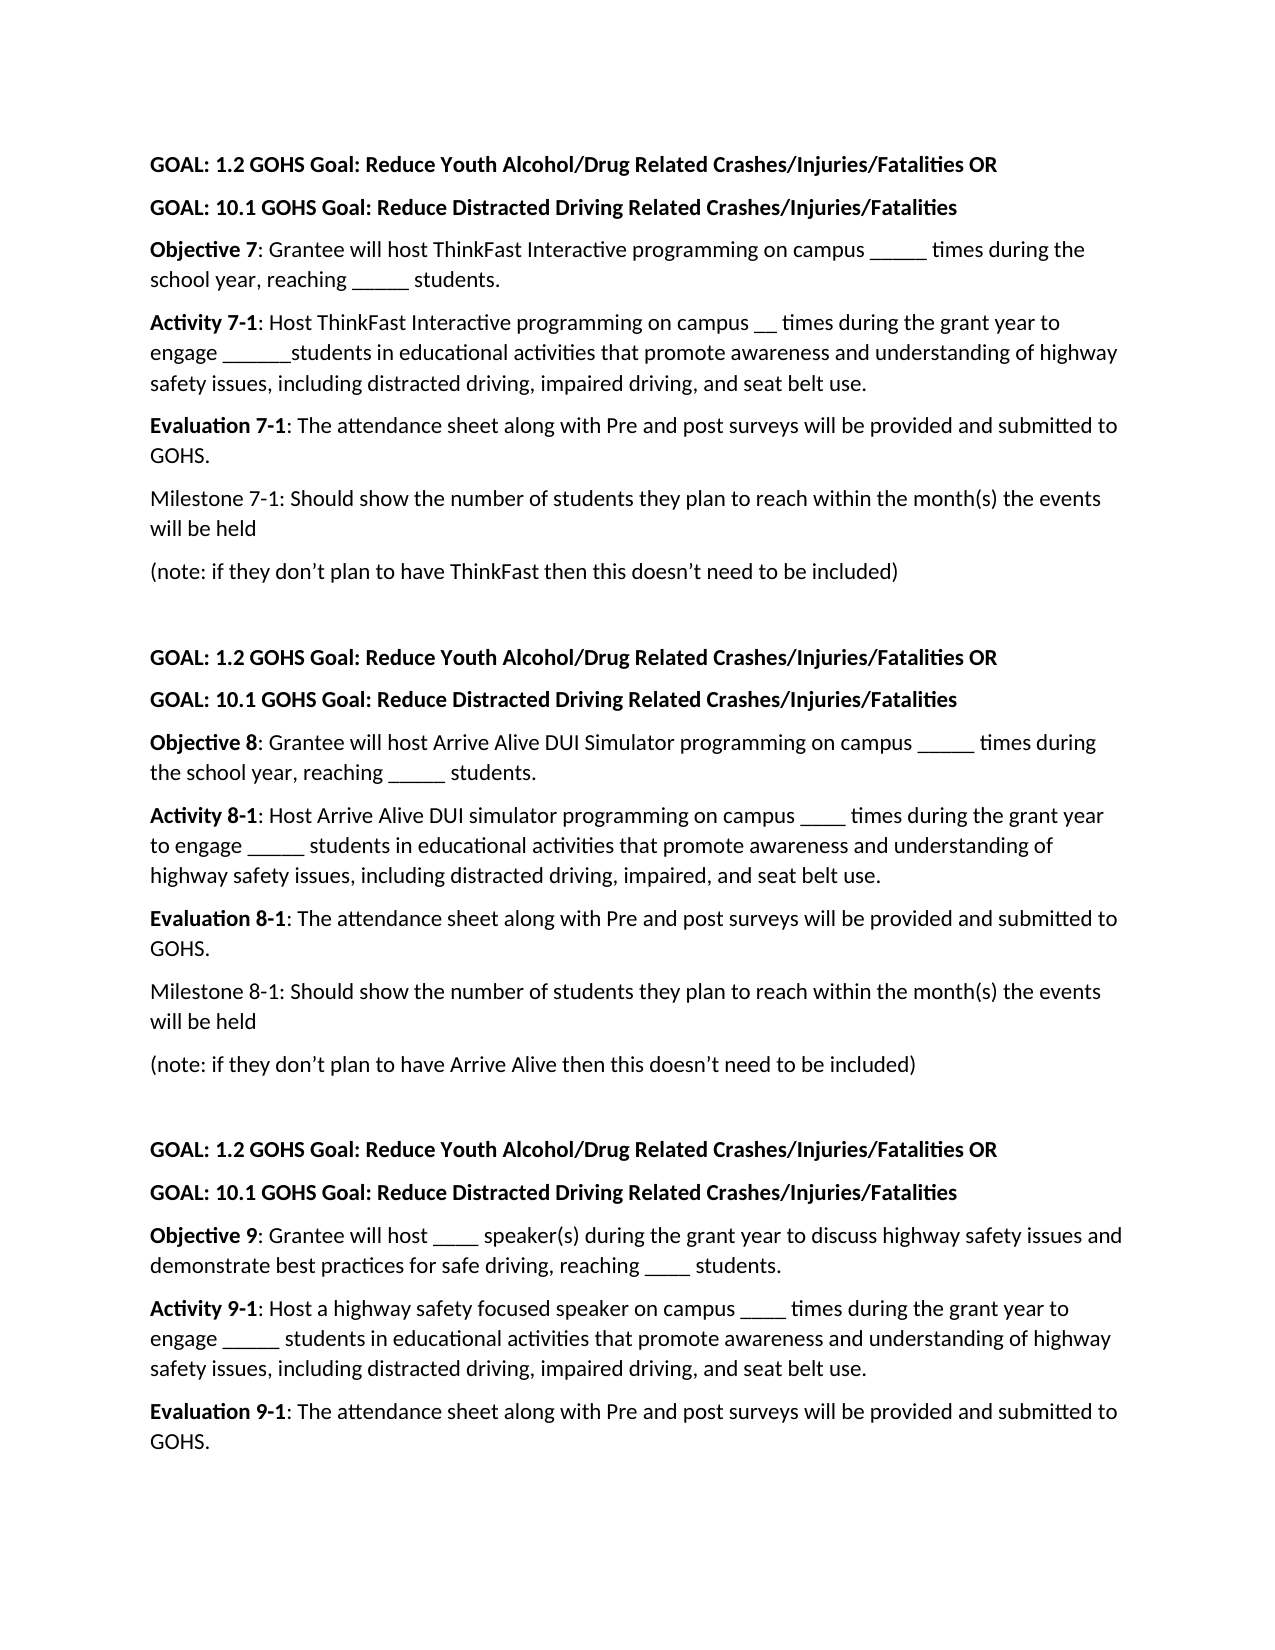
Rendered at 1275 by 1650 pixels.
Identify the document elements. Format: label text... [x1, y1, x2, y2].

text (note: if they don’t plan to have Arrive Alive then this doesn’t need to be included) [150, 1050, 1125, 1078]
text Activity 9-1: Host a highway safety focused speaker on campus ____ times during the grant year to engage _____ students in educational activities that promote awareness and understanding of highway safety issues, including distracted driving, impaired driving, and seat belt use. [150, 1294, 1125, 1382]
text Evaluation 8-1: The attendance sheet along with Pre and post surveys will be provided and submitted to GOHS. [150, 904, 1125, 962]
text GOAL: 10.1 GOHS Goal: Reduce Distracted Driving Related Crashes/Injuries/Fatalities [150, 193, 1125, 221]
text GOAL: 1.2 GOHS Goal: Reduce Youth Alcohol/Drug Related Crashes/Injuries/Fatalities OR [150, 150, 1125, 178]
text Objective 9: Grantee will host ____ speaker(s) during the grant year to discuss highway safety issues and demonstrate best practices for safe driving, reaching ____ students. [150, 1221, 1125, 1279]
text Milestone 8-1: Should show the number of students they plan to reach within the month(s) the events will be held [150, 977, 1125, 1035]
text Milestone 7-1: Should show the number of students they plan to reach within the month(s) the events will be held [150, 484, 1125, 543]
text GOAL: 1.2 GOHS Goal: Reduce Youth Alcohol/Drug Related Crashes/Injuries/Fatalities OR [150, 643, 1125, 671]
text Objective 8: Grantee will host Arrive Alive DUI Simulator programming on campus _____ times during the school year, reaching _____ students. [150, 728, 1125, 786]
text GOAL: 1.2 GOHS Goal: Reduce Youth Alcohol/Drug Related Crashes/Injuries/Fatalities OR [150, 1135, 1125, 1163]
text (note: if they don’t plan to have ThinkFast then this doesn’t need to be included) [150, 557, 1125, 585]
text Evaluation 7-1: The attendance sheet along with Pre and post surveys will be provided and submitted to GOHS. [150, 411, 1125, 470]
text Activity 8-1: Host Arrive Alive DUI simulator programming on campus ____ times during the grant year to engage _____ students in educational activities that promote awareness and understanding of highway safety issues, including distracted driving, impaired, and seat belt use. [150, 801, 1125, 889]
text Evaluation 9-1: The attendance sheet along with Pre and post surveys will be provided and submitted to GOHS. [150, 1397, 1125, 1455]
text Activity 7-1: Host ThinkFast Interactive programming on campus __ times during the grant year to engage ______students in educational activities that promote awareness and understanding of highway safety issues, including distracted driving, impaired driving, and seat belt use. [150, 308, 1125, 397]
text GOAL: 10.1 GOHS Goal: Reduce Distracted Driving Related Crashes/Injuries/Fatalities [150, 685, 1125, 713]
text GOAL: 10.1 GOHS Goal: Reduce Distracted Driving Related Crashes/Injuries/Fatalities [150, 1178, 1125, 1206]
text Objective 7: Grantee will host ThinkFast Interactive programming on campus _____ times during the school year, reaching _____ students. [150, 235, 1125, 294]
